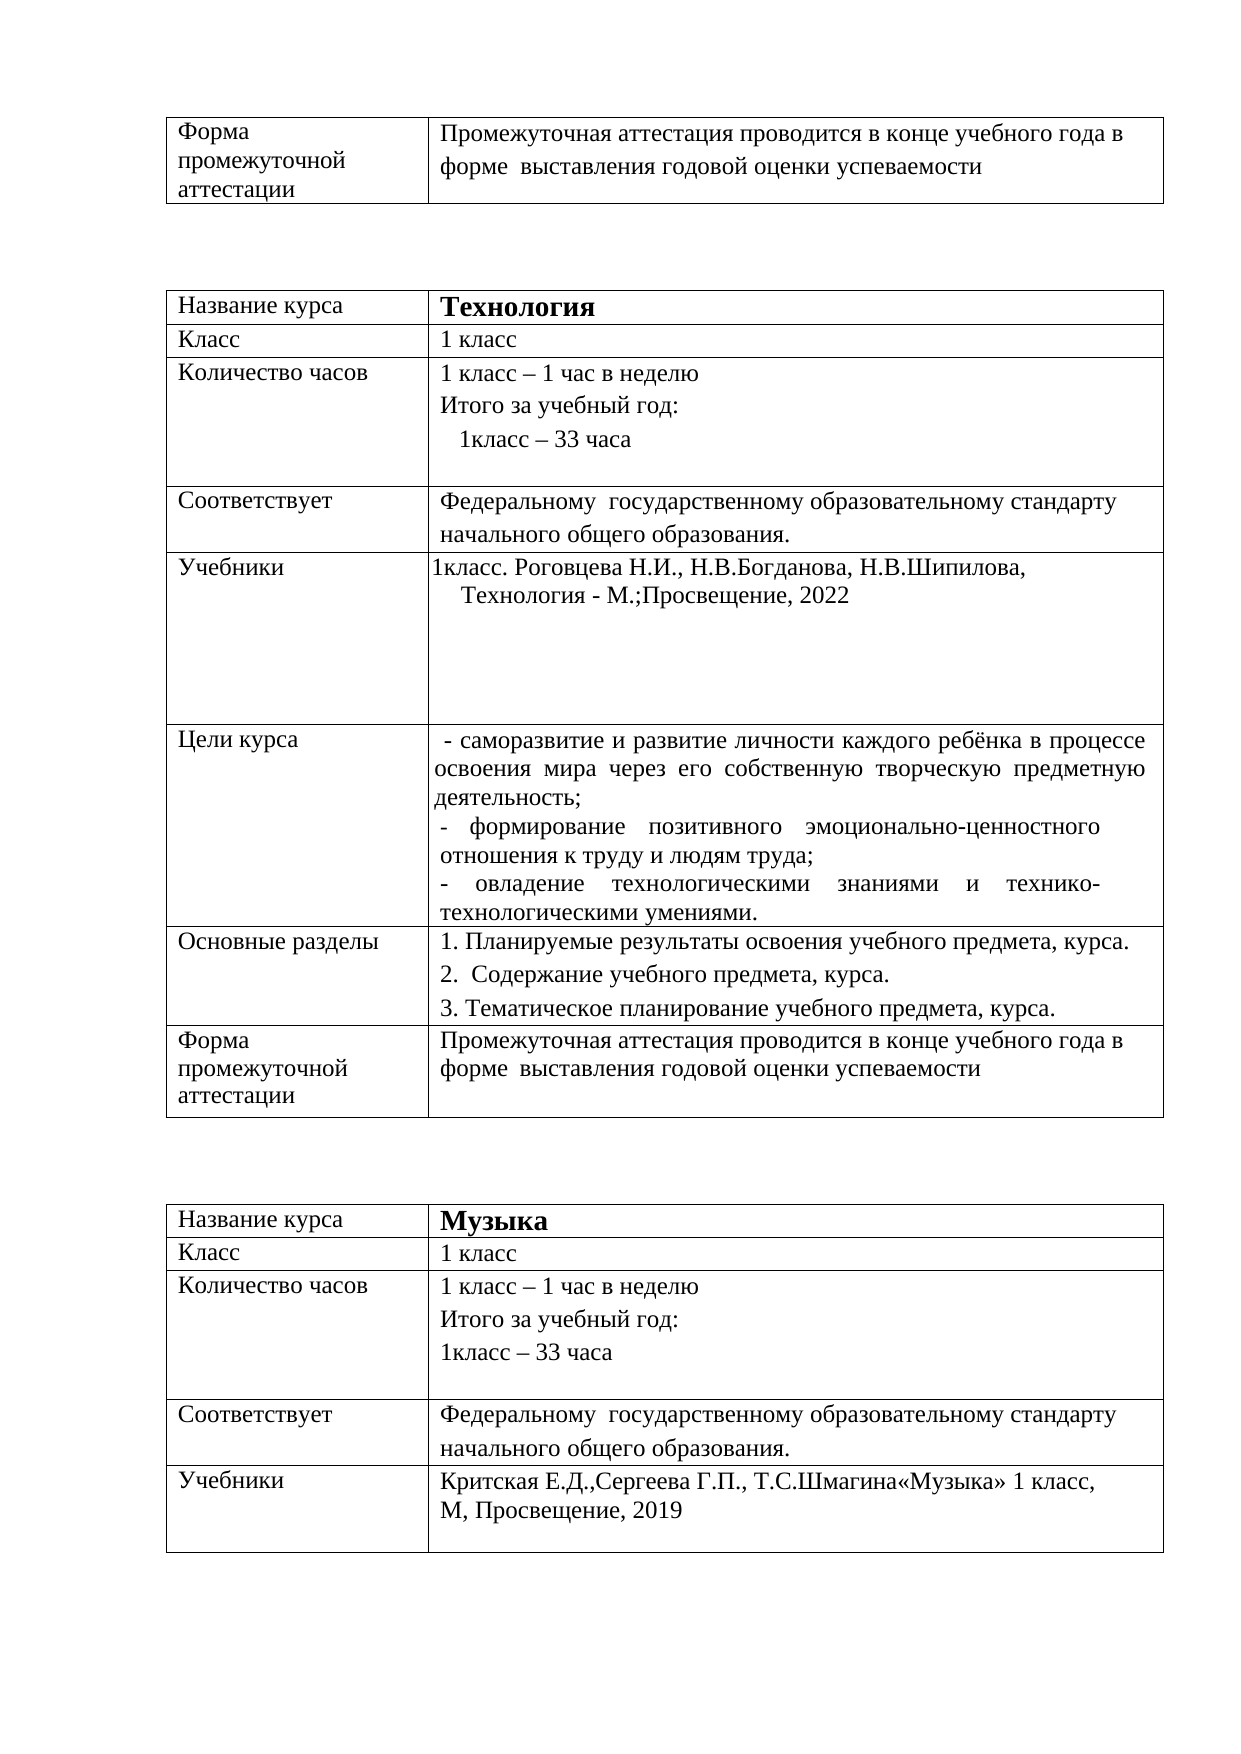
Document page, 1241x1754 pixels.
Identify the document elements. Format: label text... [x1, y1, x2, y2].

table_cell 1 класс [429, 325, 1163, 357]
table_cell Соответствует [167, 1400, 428, 1465]
table_cell Основные разделы [167, 927, 428, 1025]
table_header Музыка [429, 1205, 1163, 1237]
table_cell Планируемые результаты освоения учебного предмета, курса. Содержание учебного предмета, курса. Тематическое планирование учебного предмета, курса. [429, 927, 1163, 1025]
table_cell 1 класс [429, 1238, 1163, 1270]
table_cell Соответствует [167, 487, 428, 552]
table_cell Форма промежуточной аттестации [167, 118, 428, 203]
table_cell Учебники [167, 553, 428, 724]
table_header Название курса [167, 291, 428, 324]
table_header Название курса [167, 1205, 428, 1237]
table_cell Количество часов [167, 358, 428, 486]
table_cell Класс [167, 325, 428, 357]
table_cell саморазвитие и развитие личности каждого ребёнка в процессе освоения мира через его собственную творческую предметную деятельность; формирование позитивного эмоционально-ценностного отношения к труду и людям труда; овладение технологическими знаниями и технико- технологическими умениями. [429, 725, 1163, 926]
table_cell Критская Е.Д.,Сергеева Г.П., Т.С.Шмагина«Музыка» 1 класс, М, Просвещение, 2019 [429, 1466, 1163, 1552]
table_cell 1 класс – 1 час в неделю Итого за учебный год: 1класс – 33 часа [429, 358, 1163, 486]
table_cell 1класс. Роговцева Н.И., Н.В.Богданова, Н.В.Шипилова, Технология - М.;Просвещение, 2022 [429, 553, 1163, 724]
table_cell 1 класс – 1 час в неделю Итого за учебный год: 1класс – 33 часа [429, 1271, 1163, 1399]
table_cell Цели курса [167, 725, 428, 926]
table_cell Форма промежуточной аттестации [167, 1026, 428, 1117]
table_cell Промежуточная аттестация проводится в конце учебного года в форме выставления годовой оценки успеваемости [429, 118, 1163, 203]
table_cell Учебники [167, 1466, 428, 1552]
table_header Технология [429, 291, 1163, 324]
table_cell Количество часов [167, 1271, 428, 1399]
table_cell Федеральному государственному образовательному стандарту начального общего образования. [429, 487, 1163, 552]
table_cell Класс [167, 1238, 428, 1270]
table_cell Промежуточная аттестация проводится в конце учебного года в форме выставления годовой оценки успеваемости [429, 1026, 1163, 1117]
table_cell Федеральному государственному образовательному стандарту начального общего образования. [429, 1400, 1163, 1465]
